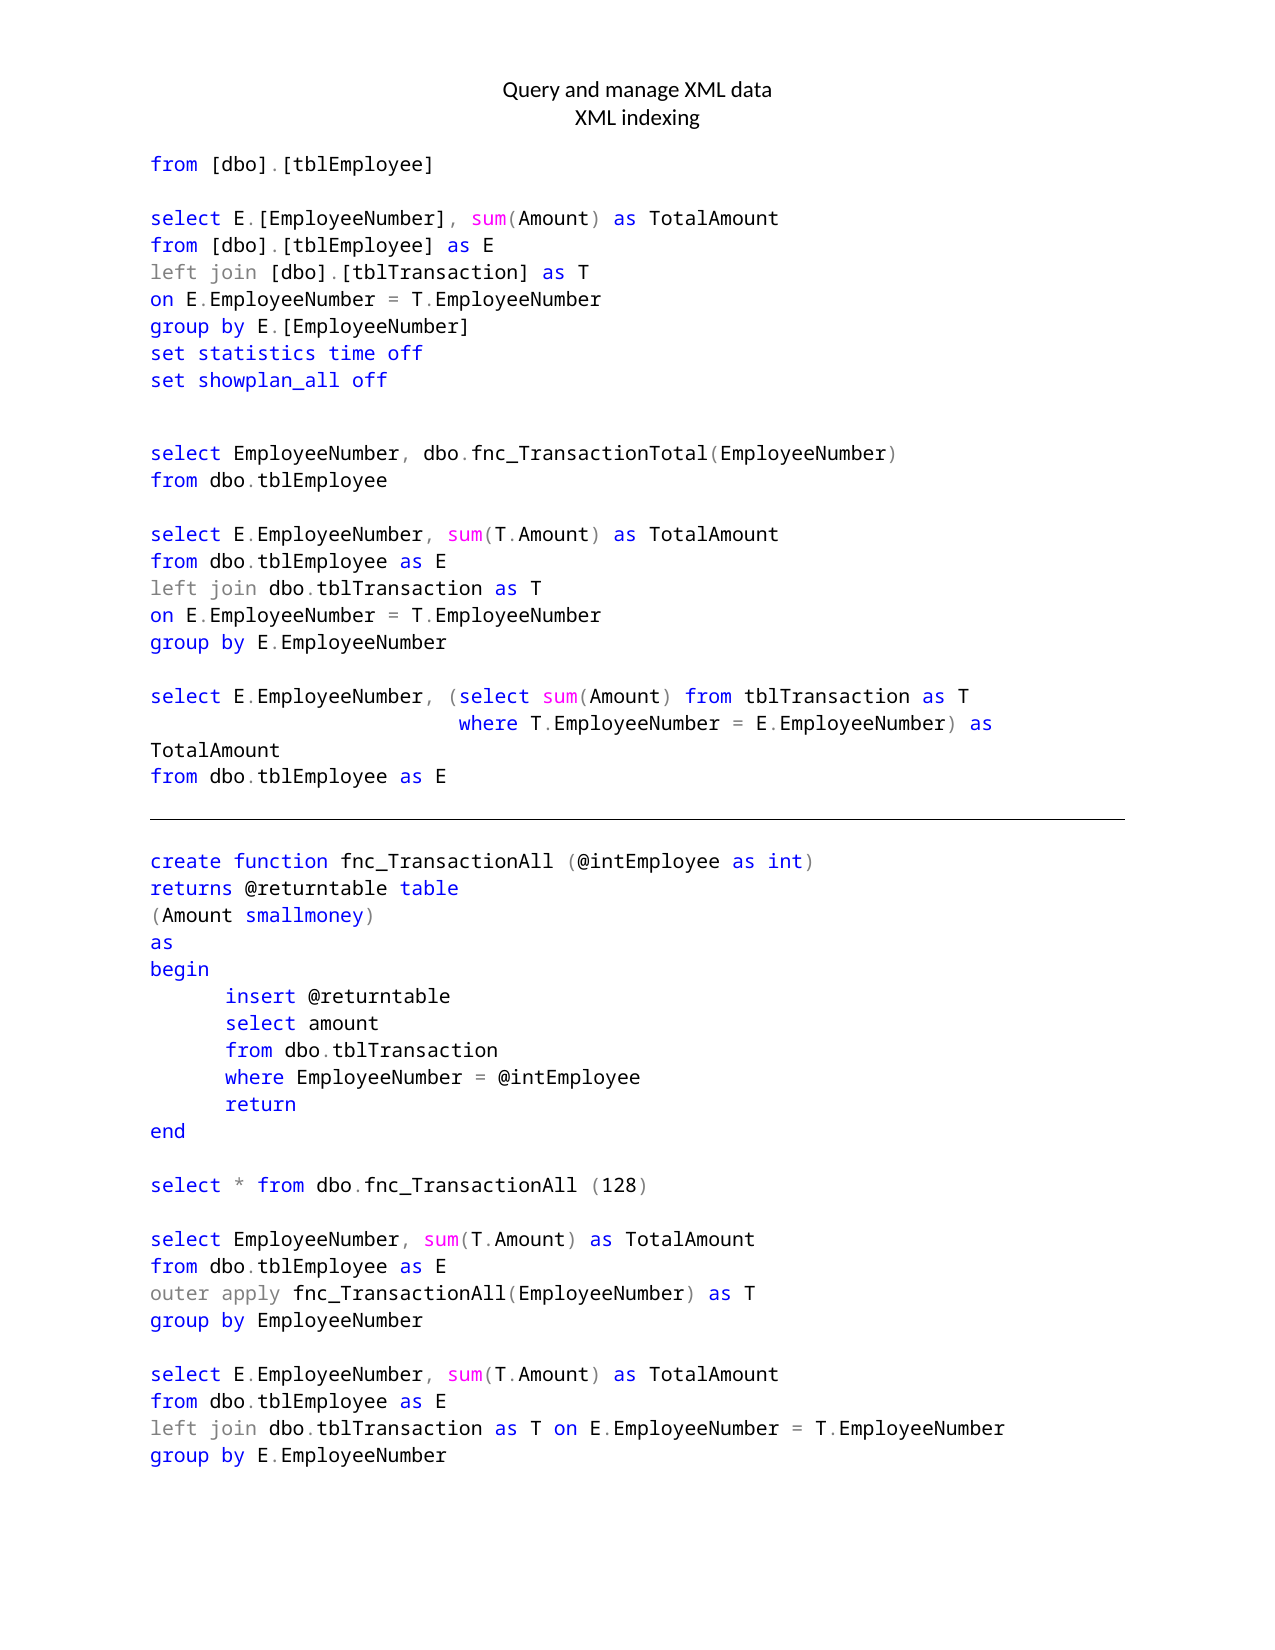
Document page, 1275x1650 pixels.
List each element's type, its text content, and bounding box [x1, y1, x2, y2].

text select EmployeeNumber, dbo.fnc_TransactionTotal(EmployeeNumber) [150, 439, 1125, 466]
text from dbo.tblEmployee as E [150, 547, 1125, 574]
text from dbo.tblEmployee as E [150, 1387, 1125, 1414]
text select E.EmployeeNumber, sum(T.Amount) as TotalAmount [150, 1360, 1125, 1387]
text from dbo.tblEmployee as E [150, 763, 1125, 790]
text group by E.EmployeeNumber [150, 1441, 1125, 1468]
text on E.EmployeeNumber = T.EmployeeNumber [150, 285, 1125, 312]
text where T.EmployeeNumber = E.EmployeeNumber) as TotalAmount [150, 709, 1125, 763]
text from dbo.tblTransaction [150, 1036, 1125, 1063]
text group by E.[EmployeeNumber] [150, 312, 1125, 339]
text begin [150, 955, 1125, 982]
text as [150, 928, 1125, 955]
text from [dbo].[tblEmployee] as E [150, 231, 1125, 258]
text select E.EmployeeNumber, (select sum(Amount) from tblTransaction as T [150, 682, 1125, 709]
text on E.EmployeeNumber = T.EmployeeNumber [150, 601, 1125, 628]
text (Amount smallmoney) [150, 901, 1125, 928]
text group by EmployeeNumber [150, 1306, 1125, 1333]
text end [150, 1117, 1125, 1144]
text group by E.EmployeeNumber [150, 628, 1125, 655]
text select E.[EmployeeNumber], sum(Amount) as TotalAmount [150, 204, 1125, 231]
text from dbo.tblEmployee as E [150, 1252, 1125, 1279]
text left join dbo.tblTransaction as T [150, 574, 1125, 601]
text insert @returntable [150, 982, 1125, 1009]
text returns @returntable table [150, 874, 1125, 901]
text select E.EmployeeNumber, sum(T.Amount) as TotalAmount [150, 520, 1125, 547]
text select amount [150, 1009, 1125, 1036]
text left join [dbo].[tblTransaction] as T [150, 258, 1125, 285]
text set showplan_all off [150, 366, 1125, 393]
text select * from dbo.fnc_TransactionAll (128) [150, 1171, 1125, 1198]
text left join dbo.tblTransaction as T on E.EmployeeNumber = T.EmployeeNumber [150, 1414, 1125, 1441]
text from [dbo].[tblEmployee] [150, 150, 1125, 177]
text where EmployeeNumber = @intEmployee [150, 1063, 1125, 1090]
text select EmployeeNumber, sum(T.Amount) as TotalAmount [150, 1225, 1125, 1252]
text create function fnc_TransactionAll (@intEmployee as int) [150, 847, 1125, 874]
text set statistics time off [150, 339, 1125, 366]
text from dbo.tblEmployee [150, 466, 1125, 493]
text return [150, 1090, 1125, 1117]
text outer apply fnc_TransactionAll(EmployeeNumber) as T [150, 1279, 1125, 1306]
